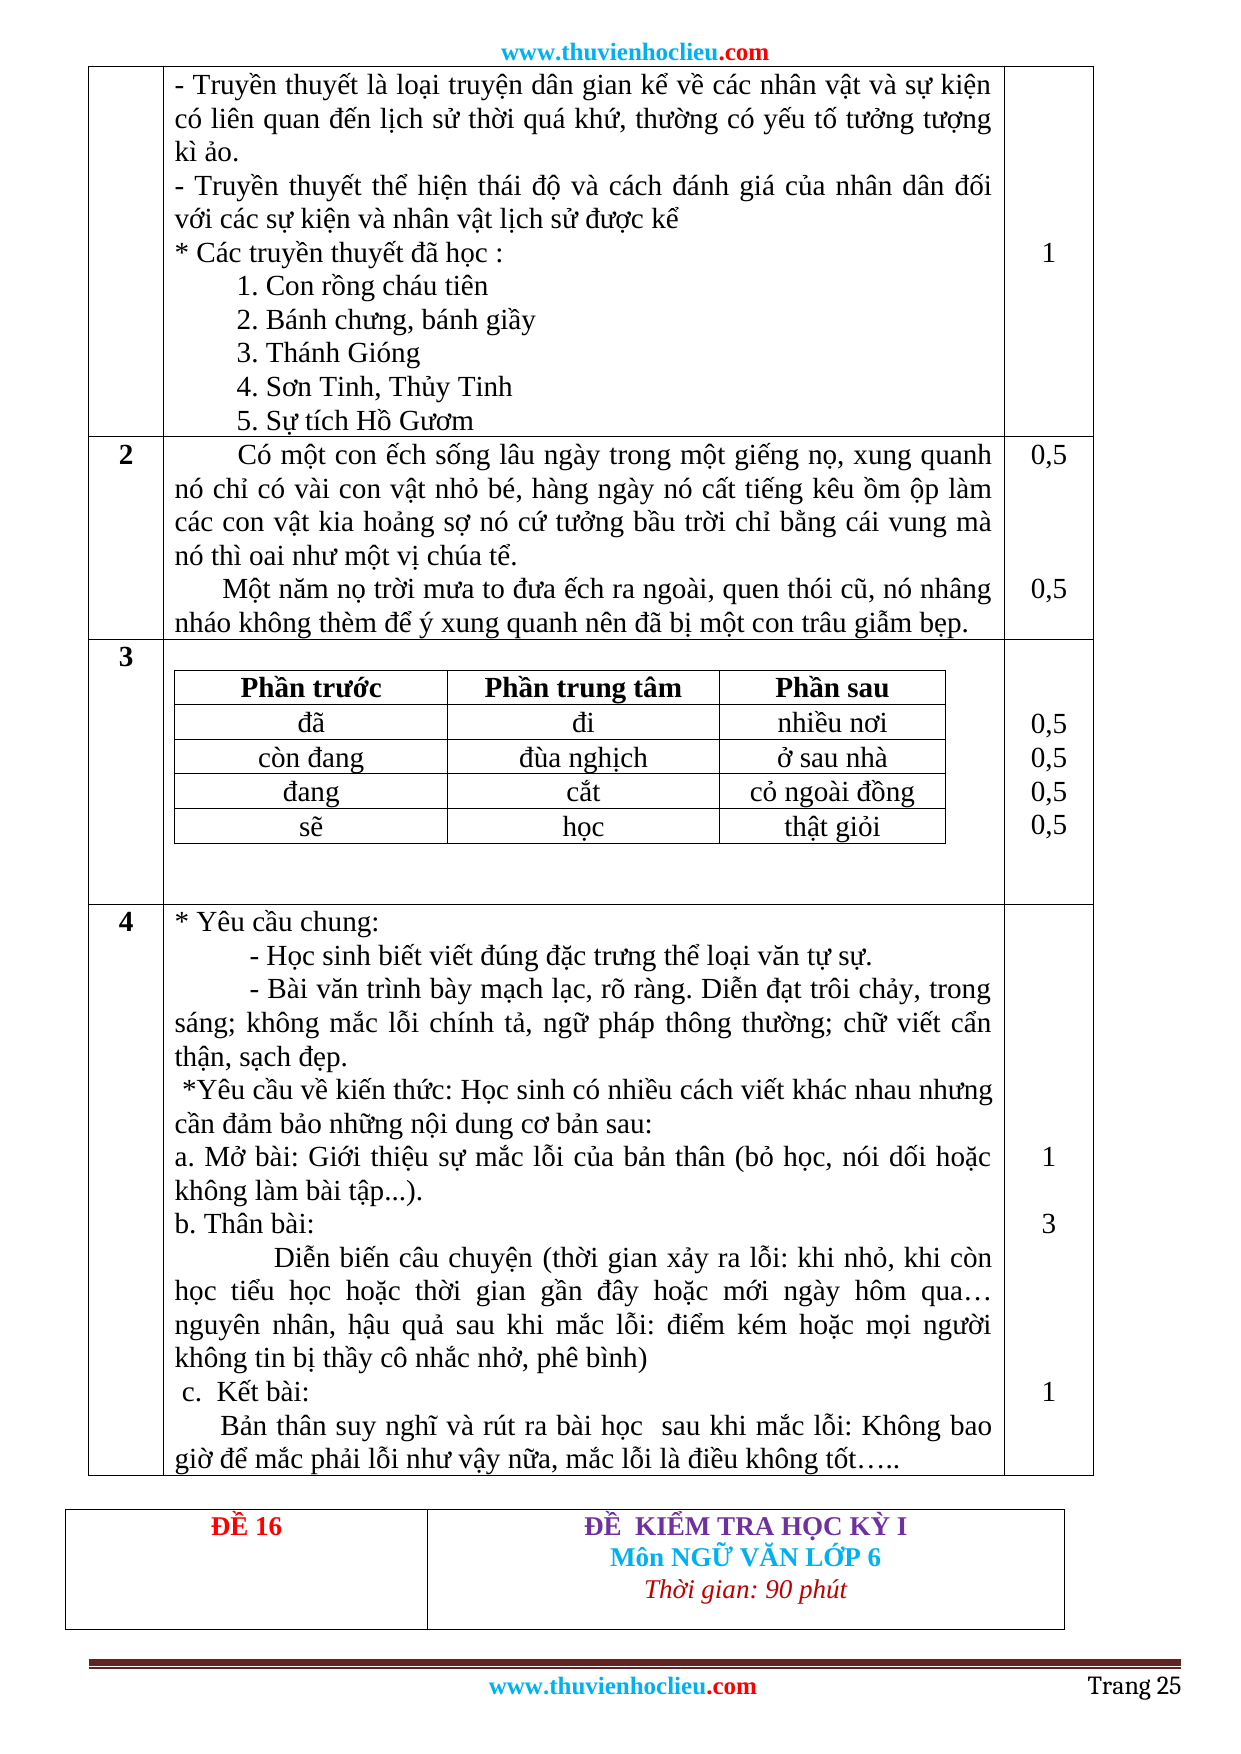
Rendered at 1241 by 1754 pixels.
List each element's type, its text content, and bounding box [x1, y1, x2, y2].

table_cell 1 3 1 [1005, 905, 1093, 1475]
table_cell Có một con ếch sống lâu ngày trong một giếng nọ, xung quanh nó chỉ có vài con vật nhỏ bé, hàng ngày nó cất tiếng kêu ồm ộp làm các con vật kia hoảng sợ nó cứ tưởng bầu trời chỉ bằng cái vung mà nó thì oai như một vị chúa tể. Một năm nọ trời mưa to đưa ếch ra ngoài, quen thói cũ, nó nhâng nháo không thèm để ý xung quanh nên đã bị một con trâu giẫm bẹp. [164, 437, 1004, 638]
table_cell 1 1 [1005, 67, 1093, 436]
table_cell * Yêu cầu chung: - Học sinh biết viết đúng đặc trưng thể loại văn tự sự. - Bài văn trình bày mạch lạc, rõ ràng. Diễn đạt trôi chảy, trong sáng; không mắc lỗi chính tả, ngữ pháp thông thường; chữ viết cẩn thận, sạch đẹp. *Yêu cầu về kiến thức: Học sinh có nhiều cách viết khác nhau nhưng cần đảm bảo những nội dung cơ bản sau: a. Mở bài: Giới thiệu sự mắc lỗi của bản thân (bỏ học, nói dối hoặc không làm bài tập...). b. Thân bài: Diễn biến câu chuyện (thời gian xảy ra lỗi: khi nhỏ, khi còn học tiểu học hoặc thời gian gần đây hoặc mới ngày hôm qua… nguyên nhân, hậu quả sau khi mắc lỗi: điểm kém hoặc mọi người không tin bị thầy cô nhắc nhở, phê bình) c. Kết bài: Bản thân suy nghĩ và rút ra bài học sau khi mắc lỗi: Không bao giờ để mắc phải lỗi như vậy nữa, mắc lỗi là điều không tốt….. [164, 905, 1004, 1475]
table_cell 0,5 0,5 [1005, 437, 1093, 638]
table_cell 0,5 0,5 0,5 0,5 [1005, 640, 1093, 903]
table_cell 4 [89, 905, 163, 1475]
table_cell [164, 67, 1004, 436]
table_cell 3 [89, 640, 163, 903]
table_cell 2 [89, 437, 163, 638]
table_cell [164, 640, 1004, 903]
table_cell 1 [89, 67, 163, 436]
table_header ĐỀ 16 [66, 1510, 427, 1629]
table_header ĐỀ KIỂM TRA HỌC KỲ I Môn NGỮ VĂN LỚP 6 Thời gian: 90 phút [428, 1510, 1064, 1629]
